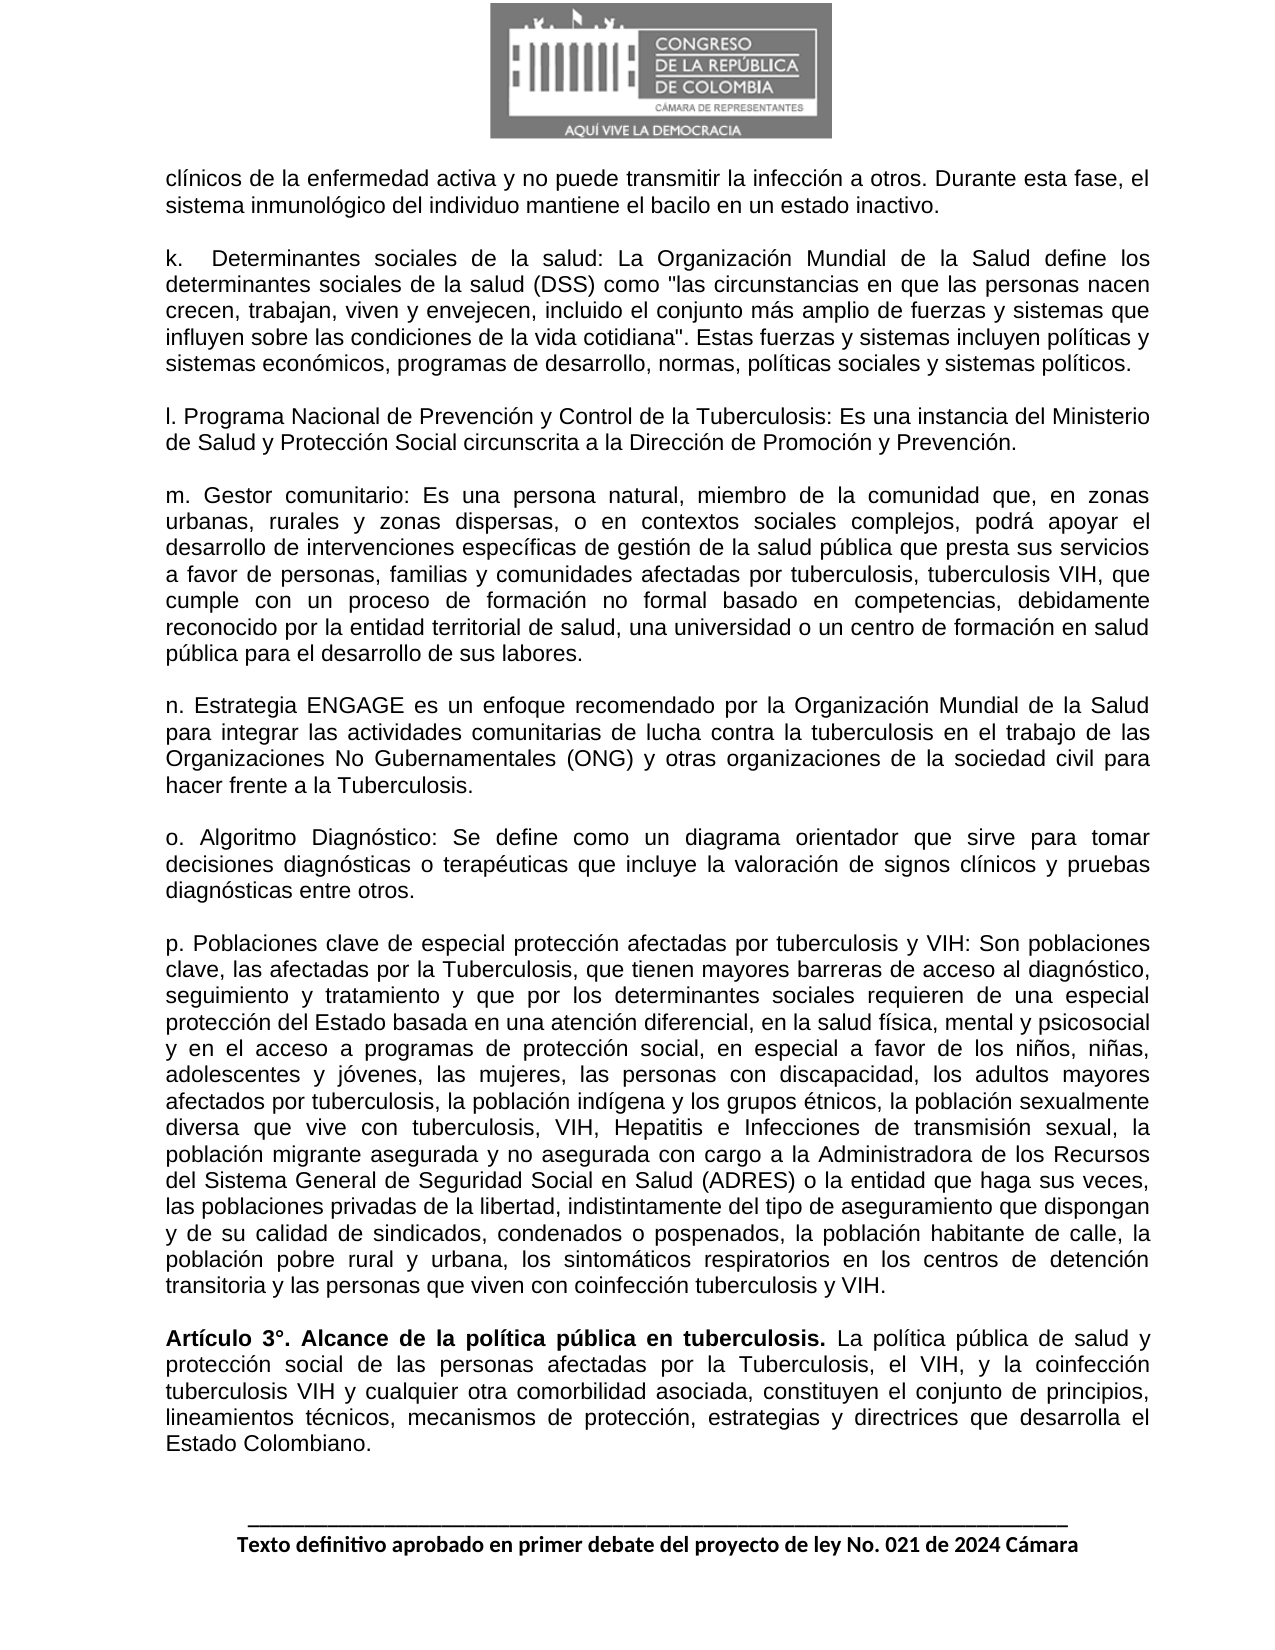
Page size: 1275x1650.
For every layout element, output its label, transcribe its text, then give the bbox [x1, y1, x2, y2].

text k. Determinantes sociales de la salud: La Organización Mundial de la Salud define los determinantes sociales de la salud (DSS) como "las circunstancias en que las personas nacen crecen, trabajan, viven y envejecen, incluido el conjunto más amplio de fuerzas y sistemas que influyen sobre las condiciones de la vida cotidiana". Estas fuerzas y sistemas incluyen políticas y sistemas económicos, programas de desarrollo, normas, políticas sociales y sistemas políticos. [165, 244, 1151, 376]
picture [490, 3, 832, 141]
text n. Estrategia ENGAGE es un enfoque recomendado por la Organización Mundial de la Salud para integrar las actividades comunitarias de lucha contra la tuberculosis en el trabajo de las Organizaciones No Gubernamentales (ONG) y otras organizaciones de la sociedad civil para hacer frente a la Tuberculosis. [165, 692, 1151, 798]
text p. Poblaciones clave de especial protección afectadas por tuberculosis y VIH: Son poblaciones clave, las afectadas por la Tuberculosis, que tienen mayores barreras de acceso al diagnóstico, seguimiento y tratamiento y que por los determinantes sociales requieren de una especial protección del Estado basada en una atención diferencial, en la salud física, mental y psicosocial y en el acceso a programas de protección social, en especial a favor de los niños, niñas, adolescentes y jóvenes, las mujeres, las personas con discapacidad, los adultos mayores afectados por tuberculosis, la población indígena y los grupos étnicos, la población sexualmente diversa que vive con tuberculosis, VIH, Hepatitis e Infecciones de transmisión sexual, la población migrante asegurada y no asegurada con cargo a la Administradora de los Recursos del Sistema General de Seguridad Social en Salud (ADRES) o la entidad que haga sus veces, las poblaciones privadas de la libertad, indistintamente del tipo de aseguramiento que dispongan y de su calidad de sindicados, condenados o pospenados, la población habitante de calle, la población pobre rural y urbana, los sintomáticos respiratorios en los centros de detención transitoria y las personas que viven con coinfección tuberculosis y VIH. [165, 930, 1151, 1299]
text l. Programa Nacional de Prevención y Control de la Tuberculosis: Es una instancia del Ministerio de Salud y Protección Social circunscrita a la Dirección de Promoción y Prevención. [165, 403, 1151, 455]
text m. Gestor comunitario: Es una persona natural, miembro de la comunidad que, en zonas urbanas, rurales y zonas dispersas, o en contextos sociales complejos, podrá apoyar el desarrollo de intervenciones específicas de gestión de la salud pública que presta sus servicios a favor de personas, familias y comunidades afectadas por tuberculosis, tuberculosis VIH, que cumple con un proceso de formación no formal basado en competencias, debidamente reconocido por la entidad territorial de salud, una universidad o un centro de formación en salud pública para el desarrollo de sus labores. [165, 482, 1151, 666]
text o. Algoritmo Diagnóstico: Se define como un diagrama orientador que sirve para tomar decisiones diagnósticas o terapéuticas que incluye la valoración de signos clínicos y pruebas diagnósticas entre otros. [165, 824, 1151, 903]
text Artículo 3°. Alcance de la política pública en tuberculosis. La política pública de salud y protección social de las personas afectadas por la Tuberculosis, el VIH, y la coinfección tuberculosis VIH y cualquier otra comorbilidad asociada, constituyen el conjunto de principios, lineamientos técnicos, mecanismos de protección, estrategias y directrices que desarrolla el Estado Colombiano. [165, 1325, 1151, 1457]
